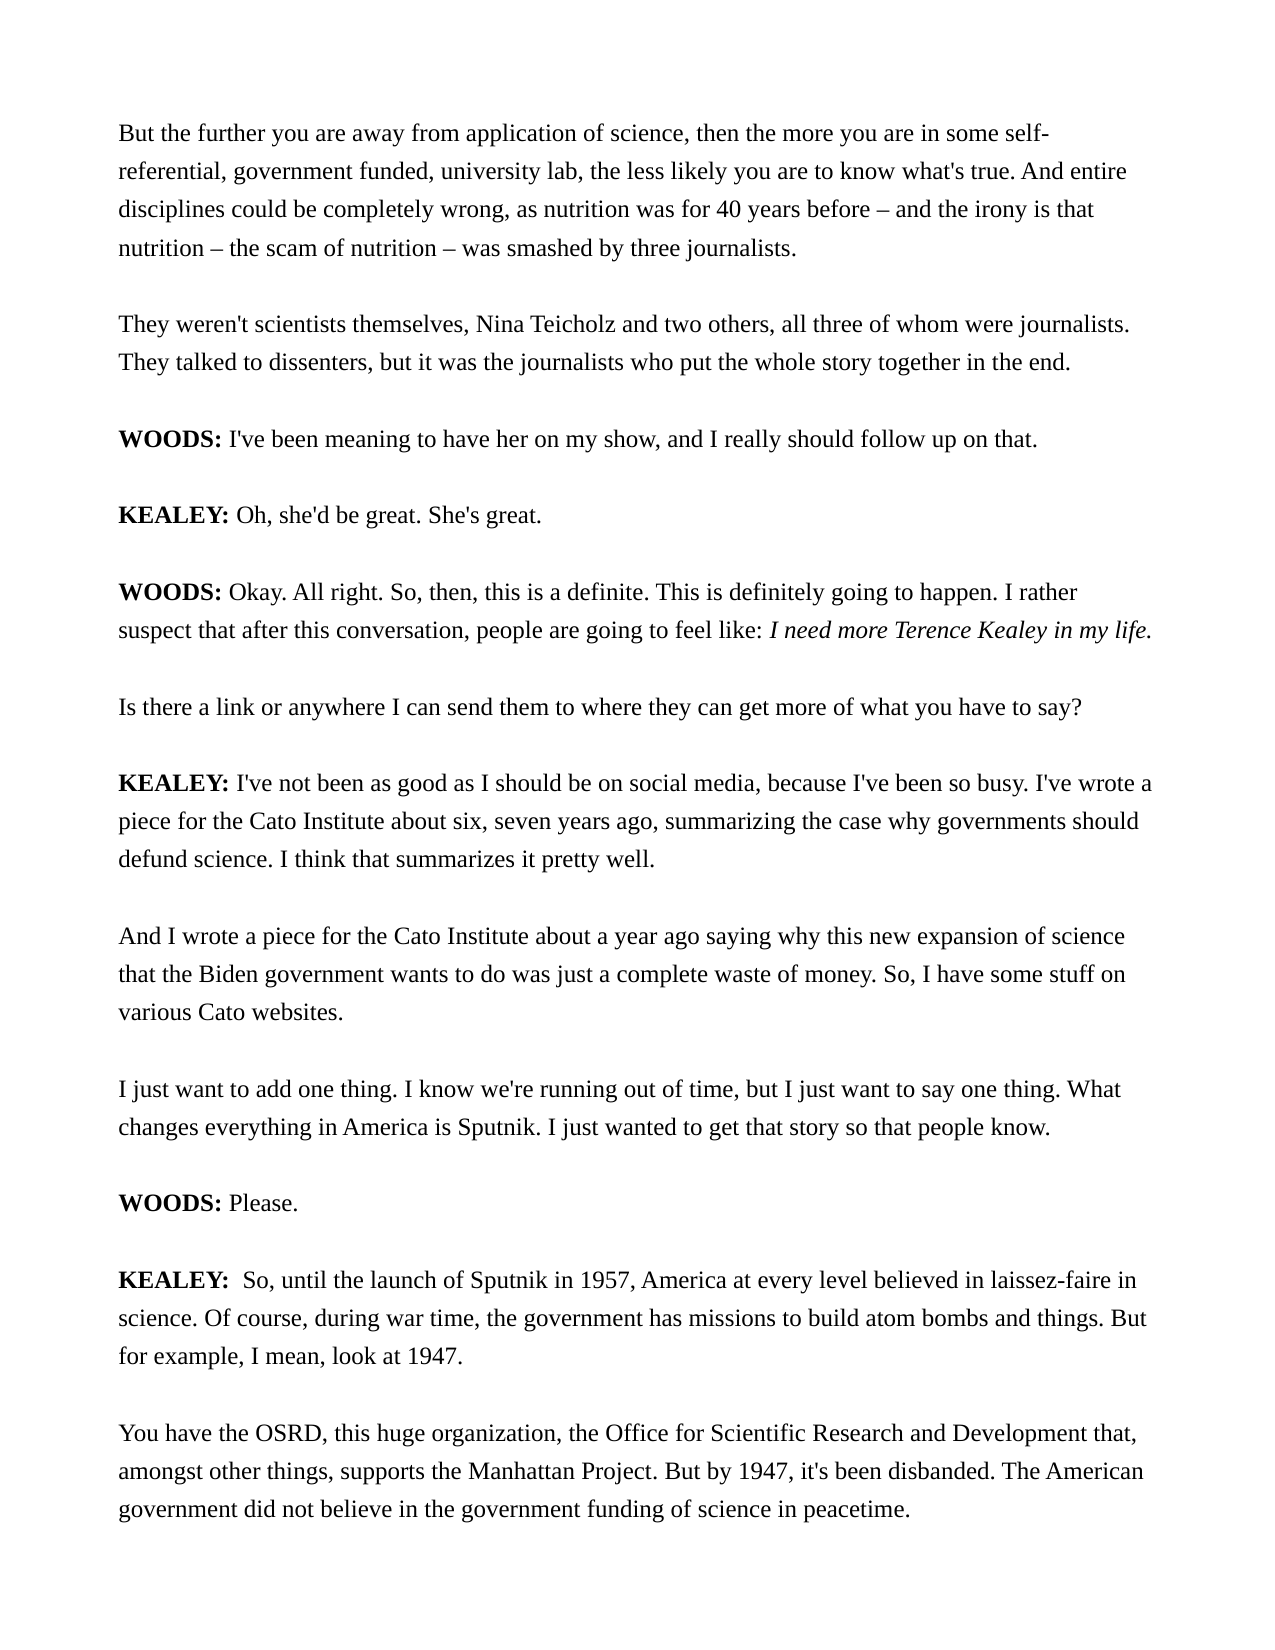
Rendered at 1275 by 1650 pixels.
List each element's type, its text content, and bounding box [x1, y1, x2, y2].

text KEALEY: Oh, she'd be great. She's great. [118, 500, 1157, 529]
text KEALEY: So, until the launch of Sputnik in 1957, America at every level believed in laissez-faire in science. Of course, during war time, the government has missions to build atom bombs and things. But for example, I mean, look at 1947. [118, 1265, 1157, 1370]
text WOODS: I've been meaning to have her on my show, and I really should follow up on that. [118, 424, 1157, 453]
text WOODS: Please. [118, 1188, 1157, 1217]
text And I wrote a piece for the Cato Institute about a year ago saying why this new expansion of science that the Biden government wants to do was just a complete waste of money. So, I have some stuff on various Cato websites. [118, 921, 1157, 1026]
text They weren't scientists themselves, Nina Teicholz and two others, all three of whom were journalists. They talked to dissenters, but it was the journalists who put the whole story together in the end. [118, 309, 1157, 376]
text Is there a link or anywhere I can send them to where they can get more of what you have to say? [118, 692, 1157, 720]
text You have the OSRD, this huge organization, the Office for Scientific Research and Development that, amongst other things, supports the Manhattan Project. But by 1947, it's been disbanded. The American government did not believe in the government funding of science in peacetime. [118, 1418, 1157, 1523]
text WOODS: Okay. All right. So, then, this is a definite. This is definitely going to happen. I rather suspect that after this conversation, people are going to feel like: I need more Terence Kealey in my life. [118, 577, 1157, 644]
text But the further you are away from application of science, then the more you are in some self-referential, government funded, university lab, the less likely you are to know what's true. And entire disciplines could be completely wrong, as nutrition was for 40 years before – and the irony is that nutrition – the scam of nutrition – was smashed by three journalists. [118, 118, 1157, 262]
text KEALEY: I've not been as good as I should be on social media, because I've been so busy. I've wrote a piece for the Cato Institute about six, seven years ago, summarizing the case why governments should defund science. I think that summarizes it pretty well. [118, 768, 1157, 873]
text I just want to add one thing. I know we're running out of time, but I just want to say one thing. What changes everything in America is Sputnik. I just wanted to get that story so that people know. [118, 1074, 1157, 1141]
